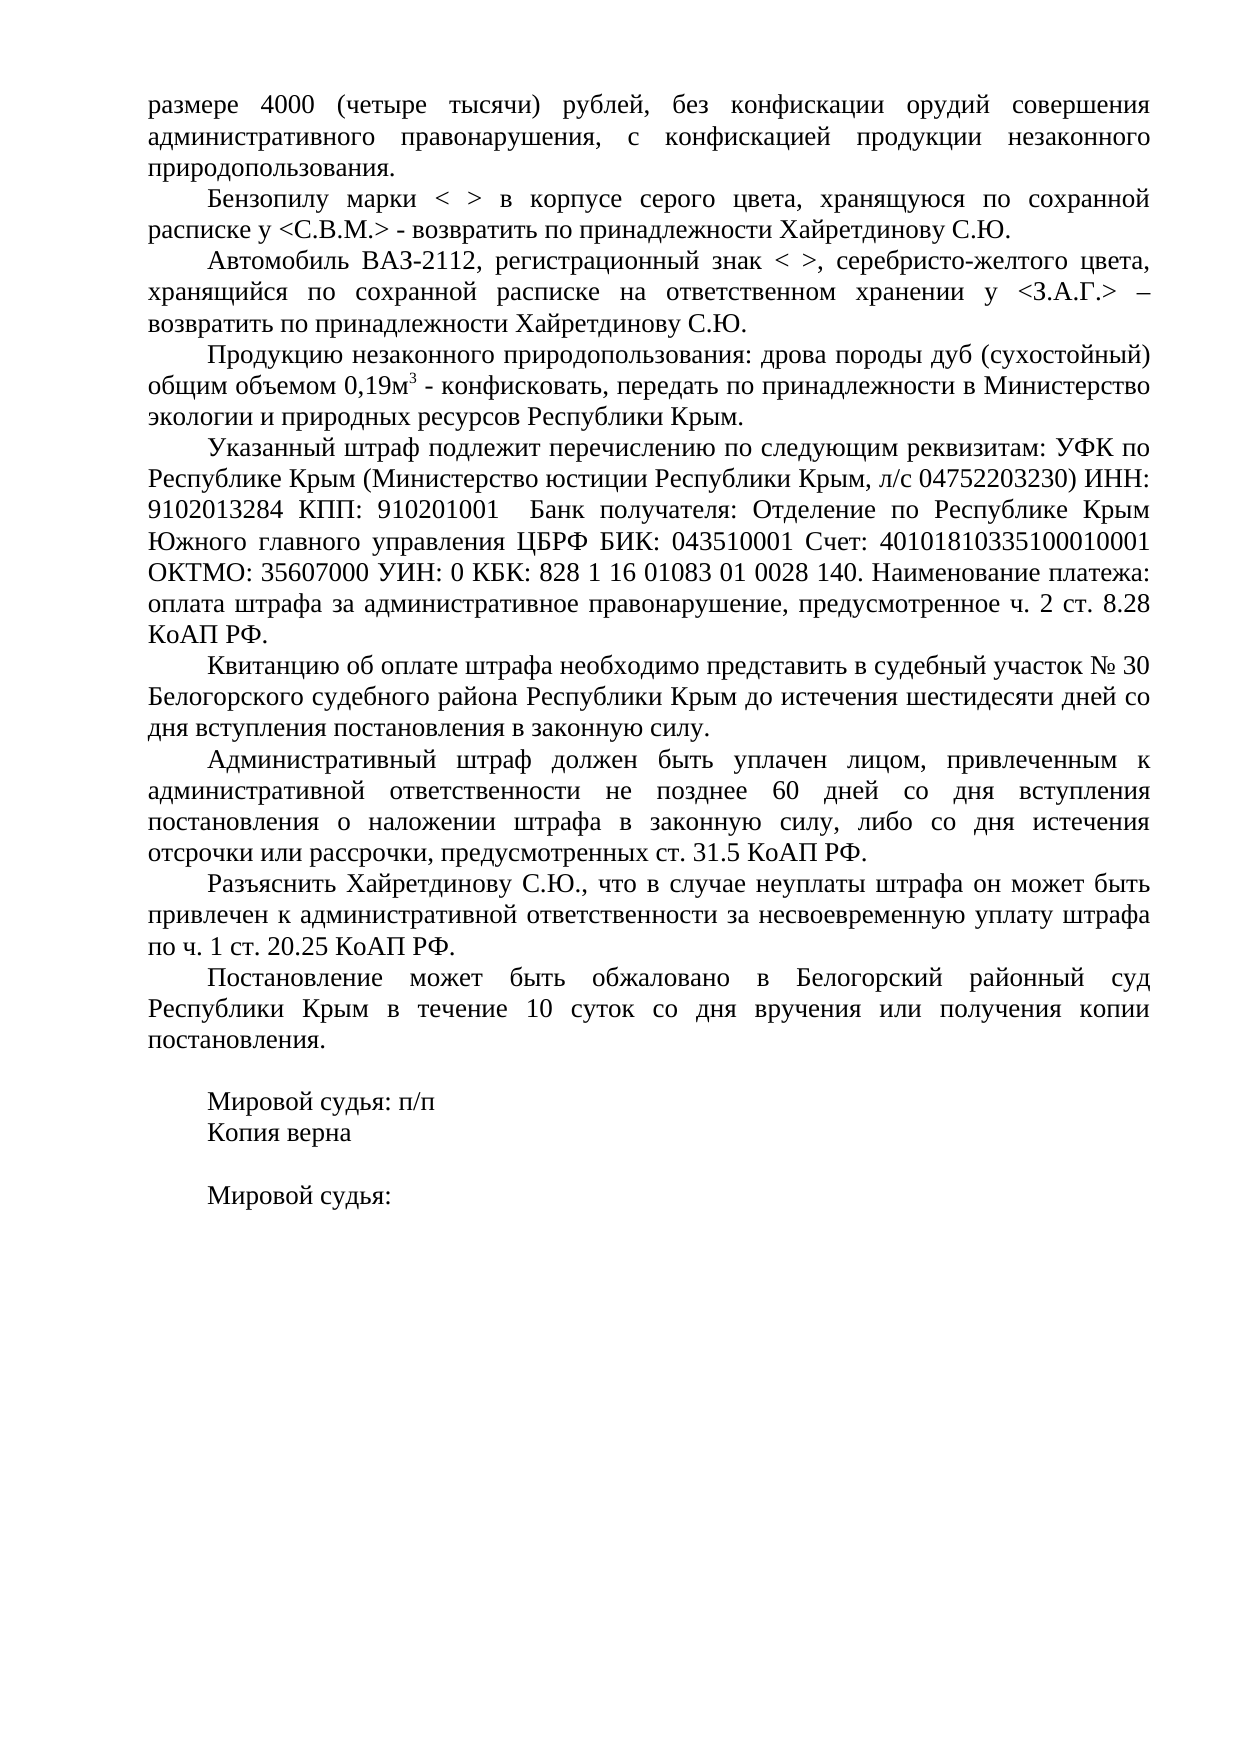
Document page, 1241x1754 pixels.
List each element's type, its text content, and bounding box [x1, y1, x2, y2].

text Мировой судья: п/п [148, 1085, 1152, 1116]
text Указанный штраф подлежит перечислению по следующим реквизитам: УФК по Республике Крым (Министерство юстиции Республики Крым, л/с 04752203230) ИНН: 9102013284 КПП: 910201001 Банк получателя: Отделение по Республике Крым Южного главного управления ЦБРФ БИК: 043510001 Счет: 40101810335100010001 ОКТМО: 35607000 УИН: 0 КБК: 828 1 16 01083 01 0028 140. Наименование платежа: оплата штрафа за административное правонарушение, предусмотренное ч. 2 ст. 8.28 КоАП РФ. [148, 431, 1152, 649]
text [148, 89, 1152, 182]
text Автомобиль ВАЗ-2112, регистрационный знак < >, серебристо-желтого цвета, хранящийся по сохранной расписке на ответственном хранении у <З.А.Г.> – возвратить по принадлежности Хайретдинову С.Ю. [148, 244, 1152, 338]
text Копия верна [148, 1116, 1152, 1148]
text Постановление может быть обжаловано в Белогорский районный суд Республики Крым в течение 10 суток со дня вручения или получения копии постановления. [148, 961, 1152, 1054]
text Мировой судья: [148, 1179, 1152, 1210]
text Бензопилу марки < > в корпусе серого цвета, хранящуюся по сохранной расписке у <С.В.М.> - возвратить по принадлежности Хайретдинову С.Ю. [148, 182, 1152, 244]
text Продукцию незаконного природопользования: дрова породы дуб (сухостойный) общим объемом 0,19м3 - конфисковать, передать по принадлежности в Министерство экологии и природных ресурсов Республики Крым. [148, 338, 1152, 431]
text Разъяснить Хайретдинову С.Ю., что в случае неуплаты штрафа он может быть привлечен к административной ответственности за несвоевременную уплату штрафа по ч. 1 ст. 20.25 КоАП РФ. [148, 867, 1152, 961]
text Квитанцию об оплате штрафа необходимо представить в судебный участок № 30 Белогорского судебного района Республики Крым до истечения шестидесяти дней со дня вступления постановления в законную силу. [148, 649, 1152, 743]
text Административный штраф должен быть уплачен лицом, привлеченным к административной ответственности не позднее 60 дней со дня вступления постановления о наложении штрафа в законную силу, либо со дня истечения отсрочки или рассрочки, предусмотренных ст. 31.5 КоАП РФ. [148, 743, 1152, 867]
